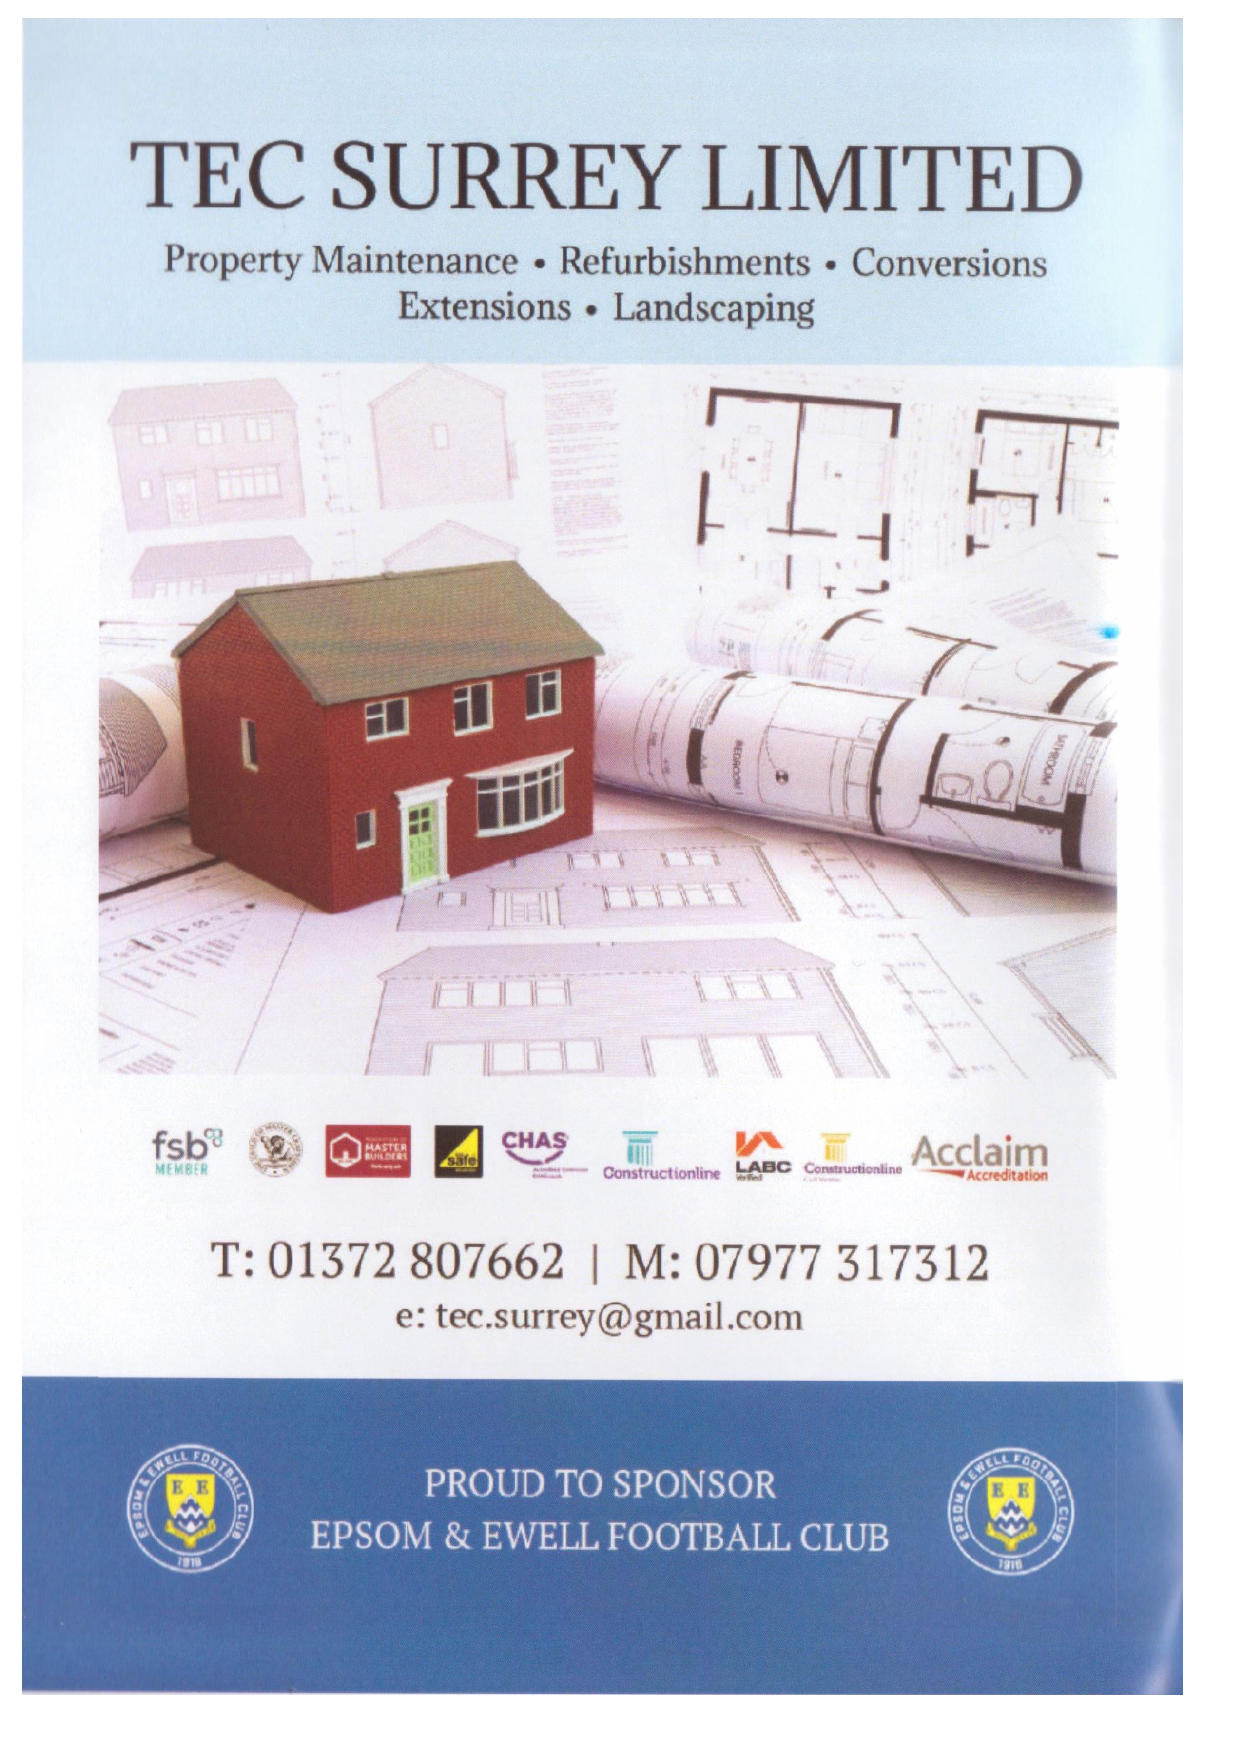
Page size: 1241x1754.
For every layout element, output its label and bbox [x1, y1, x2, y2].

picture [24, 18, 1183, 1692]
